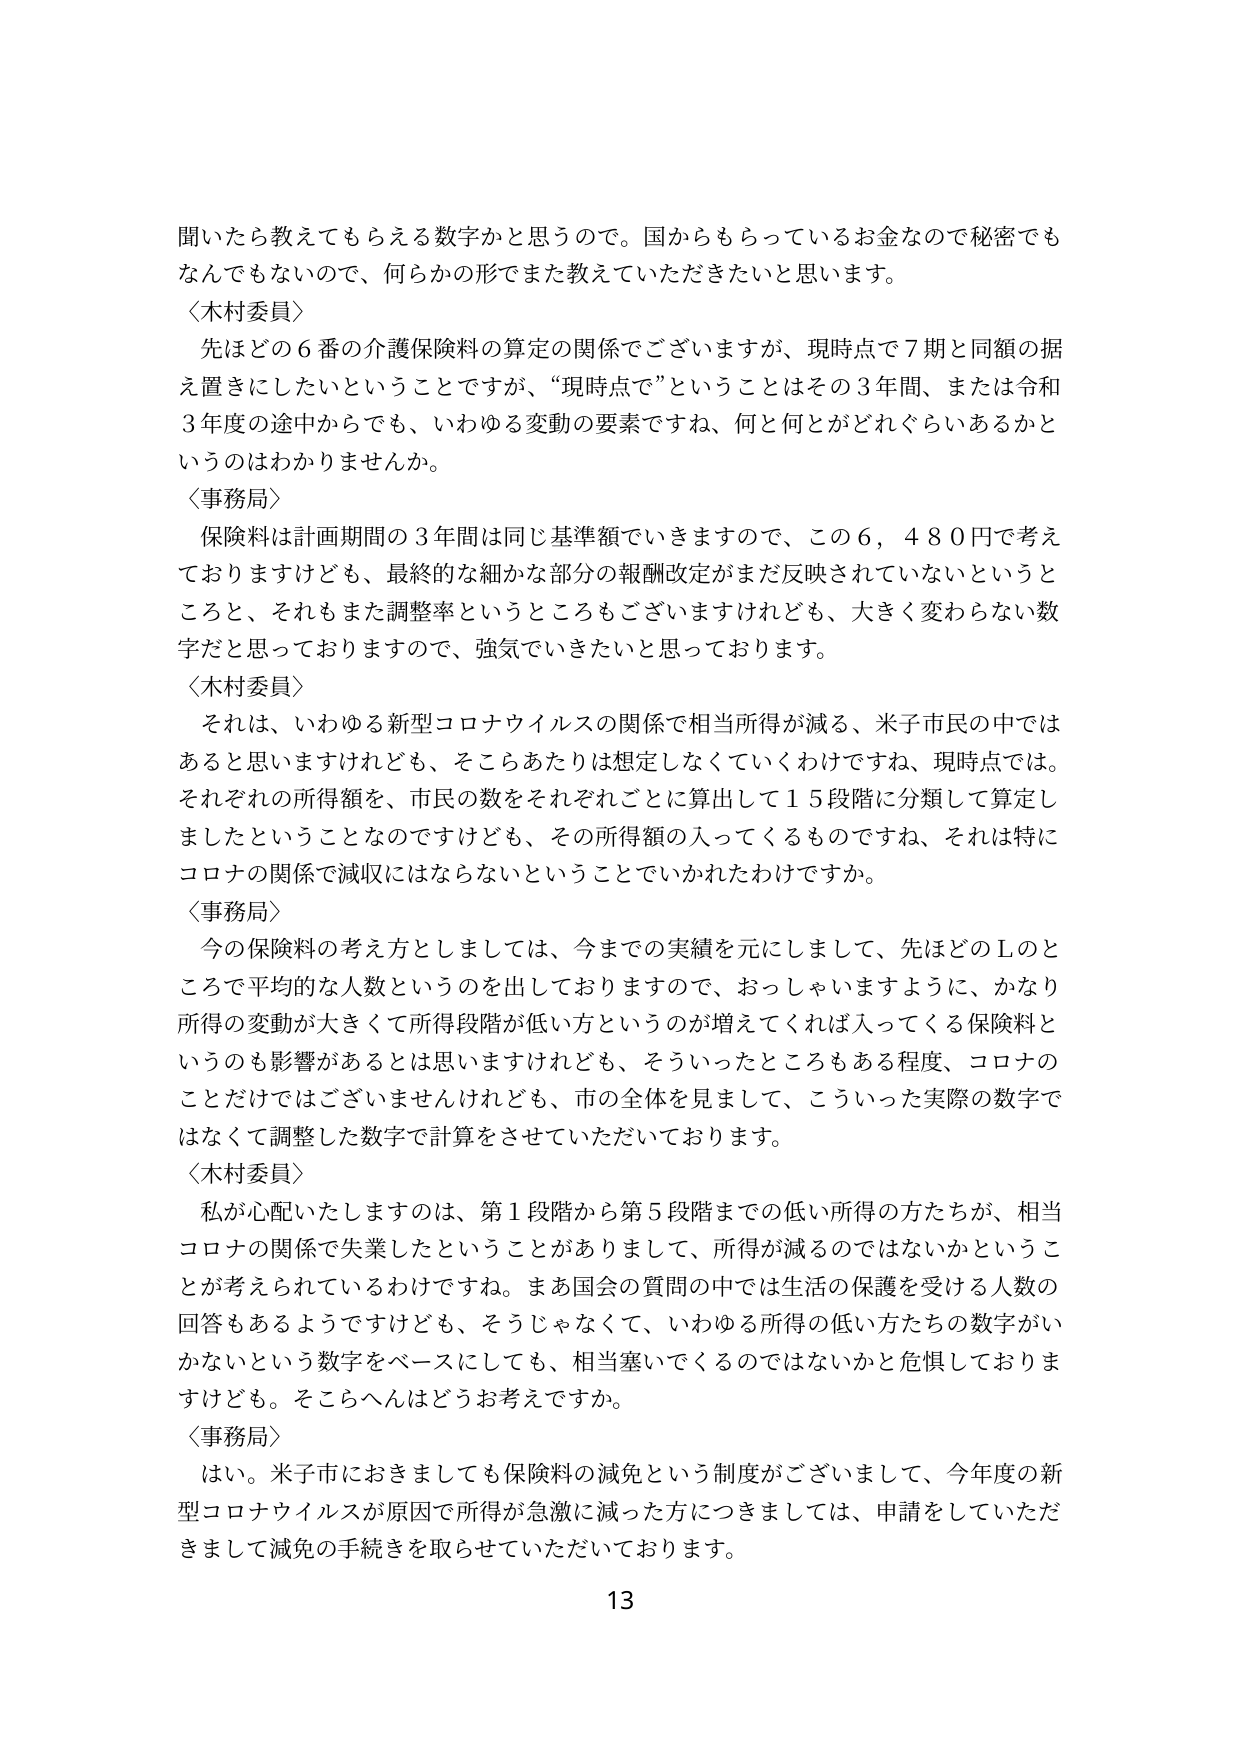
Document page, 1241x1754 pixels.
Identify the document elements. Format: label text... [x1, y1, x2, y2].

text 〈事務局〉 [177, 1417, 1063, 1454]
text 私が心配いたしますのは、第１段階から第５段階までの低い所得の方たちが、相当コロナの関係で失業したということがありまして、所得が減るのではないかということが考えられているわけですね。まあ国会の質問の中では生活の保護を受ける人数の回答もあるようですけども、そうじゃなくて、いわゆる所得の低い方たちの数字がいかないという数字をベースにしても、相当塞いでくるのではないかと危惧しておりますけども。そこらへんはどうお考えですか。 [177, 1192, 1063, 1417]
text 〈事務局〉 [177, 479, 1063, 517]
text 〈木村委員〉 [177, 292, 1063, 329]
text はい。米子市におきましても保険料の減免という制度がございまして、今年度の新型コロナウイルスが原因で所得が急激に減った方につきましては、申請をしていただきまして減免の手続きを取らせていただいております。 [177, 1454, 1063, 1567]
text 保険料は計画期間の３年間は同じ基準額でいきますので、この６，４８０円で考えておりますけども、最終的な細かな部分の報酬改定がまだ反映されていないというところと、それもまた調整率というところもございますけれども、大きく変わらない数字だと思っておりますので、強気でいきたいと思っております。 [177, 517, 1063, 667]
text 先ほどの６番の介護保険料の算定の関係でございますが、現時点で７期と同額の据え置きにしたいということですが、“現時点で”ということはその３年間、または令和３年度の途中からでも、いわゆる変動の要素ですね、何と何とがどれぐらいあるかというのはわかりませんか。 [177, 329, 1063, 479]
text 〈事務局〉 [177, 892, 1063, 929]
text 〈木村委員〉 [177, 667, 1063, 704]
text 〈木村委員〉 [177, 1154, 1063, 1192]
text 今の保険料の考え方としましては、今までの実績を元にしまして、先ほどのＬのところで平均的な人数というのを出しておりますので、おっしゃいますように、かなり所得の変動が大きくて所得段階が低い方というのが増えてくれば入ってくる保険料というのも影響があるとは思いますけれども、そういったところもある程度、コロナのことだけではございませんけれども、市の全体を見まして、こういった実際の数字ではなくて調整した数字で計算をさせていただいております。 [177, 929, 1063, 1154]
text それぞれの所得額を、市民の数をそれぞれごとに算出して１５段階に分類して算定しましたということなのですけども、その所得額の入ってくるものですね、それは特にコロナの関係で減収にはならないということでいかれたわけですか。 [177, 779, 1063, 892]
text それは、いわゆる新型コロナウイルスの関係で相当所得が減る、米子市民の中ではあると思いますけれども、そこらあたりは想定しなくていくわけですね、現時点では。 [177, 704, 1063, 779]
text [177, 217, 1063, 292]
